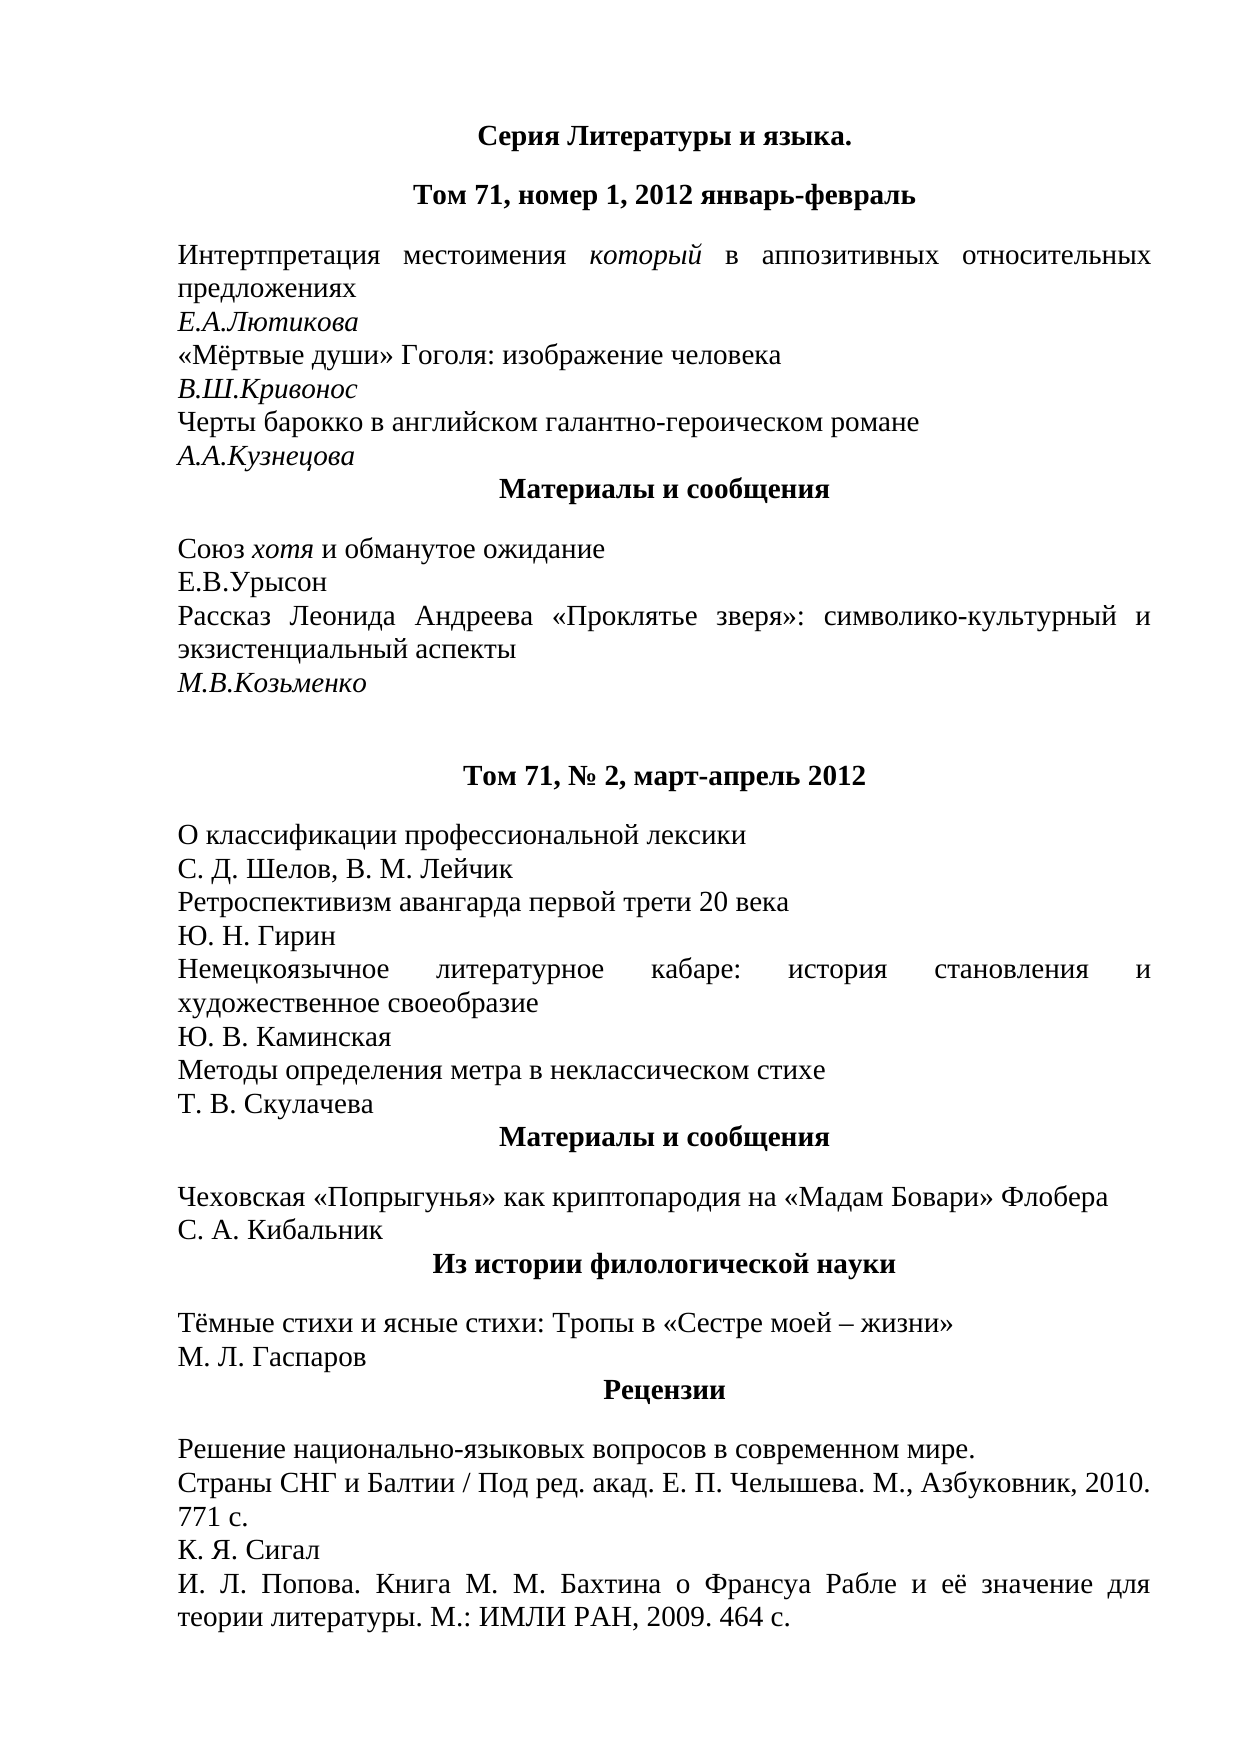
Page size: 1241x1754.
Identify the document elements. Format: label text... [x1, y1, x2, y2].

text Методы определения метра в неклассическом стихе [177, 1052, 1152, 1086]
text Решение национально-языковых вопросов в современном мире. [177, 1432, 1152, 1465]
text Том 71, № 2, март-апрель 2012 [177, 758, 1152, 792]
text Т. В. Скулачева [177, 1086, 1152, 1119]
text Е.В.Урысон [177, 564, 1152, 598]
text Рецензии [177, 1372, 1152, 1406]
text К. Я. Сигал [177, 1532, 1152, 1566]
text Ю. Н. Гирин [177, 918, 1152, 952]
text Чеховская «Попрыгунья» как криптопародия на «Мадам Бовари» Флобера [177, 1179, 1152, 1212]
text Серия Литературы и языка. [177, 118, 1152, 152]
text И. Л. Попова. Книга М. М. Бахтина о Франсуа Рабле и её значение для теории литературы. М.: ИМЛИ РАН, 2009. 464 с. [177, 1566, 1152, 1633]
text Союз хотя и обманутое ожидание [177, 531, 1152, 564]
text Рассказ Леонида Андреева «Проклятье зверя»: символико-культурный и экзистенциальный аспекты [177, 598, 1152, 665]
text С. Д. Шелов, В. М. Лейчик [177, 851, 1152, 884]
text М.В.Козьменко [177, 665, 1152, 699]
text Ю. В. Каминская [177, 1019, 1152, 1052]
text Немецкоязычное литературное кабаре: история становления и художественное своеобразие [177, 952, 1152, 1019]
text О классификации профессиональной лексики [177, 817, 1152, 851]
text Ретроспективизм авангарда первой трети 20 века [177, 884, 1152, 918]
text В.Ш.Кривонос [177, 371, 1152, 404]
text Интертпретация местоимения который в аппозитивных относительных предложениях [177, 237, 1152, 304]
text С. А. Кибальник [177, 1212, 1152, 1246]
text Материалы и сообщения [177, 472, 1152, 505]
text Тёмные стихи и ясные стихи: Тропы в «Сестре моей – жизни» [177, 1305, 1152, 1339]
text Из истории филологической науки [177, 1246, 1152, 1279]
text Том 71, номер 1, 2012 январь-февраль [177, 177, 1152, 211]
text Е.А.Лютикова [177, 304, 1152, 337]
text Черты барокко в английском галантно-героическом романе [177, 404, 1152, 438]
text Материалы и сообщения [177, 1119, 1152, 1153]
text М. Л. Гаспаров [177, 1339, 1152, 1372]
text А.А.Кузнецова [177, 438, 1152, 472]
text «Мёртвые души» Гоголя: изображение человека [177, 337, 1152, 371]
text Страны СНГ и Балтии / Под ред. акад. Е. П. Челышева. М., Азбуковник, 2010. 771 с. [177, 1465, 1152, 1532]
